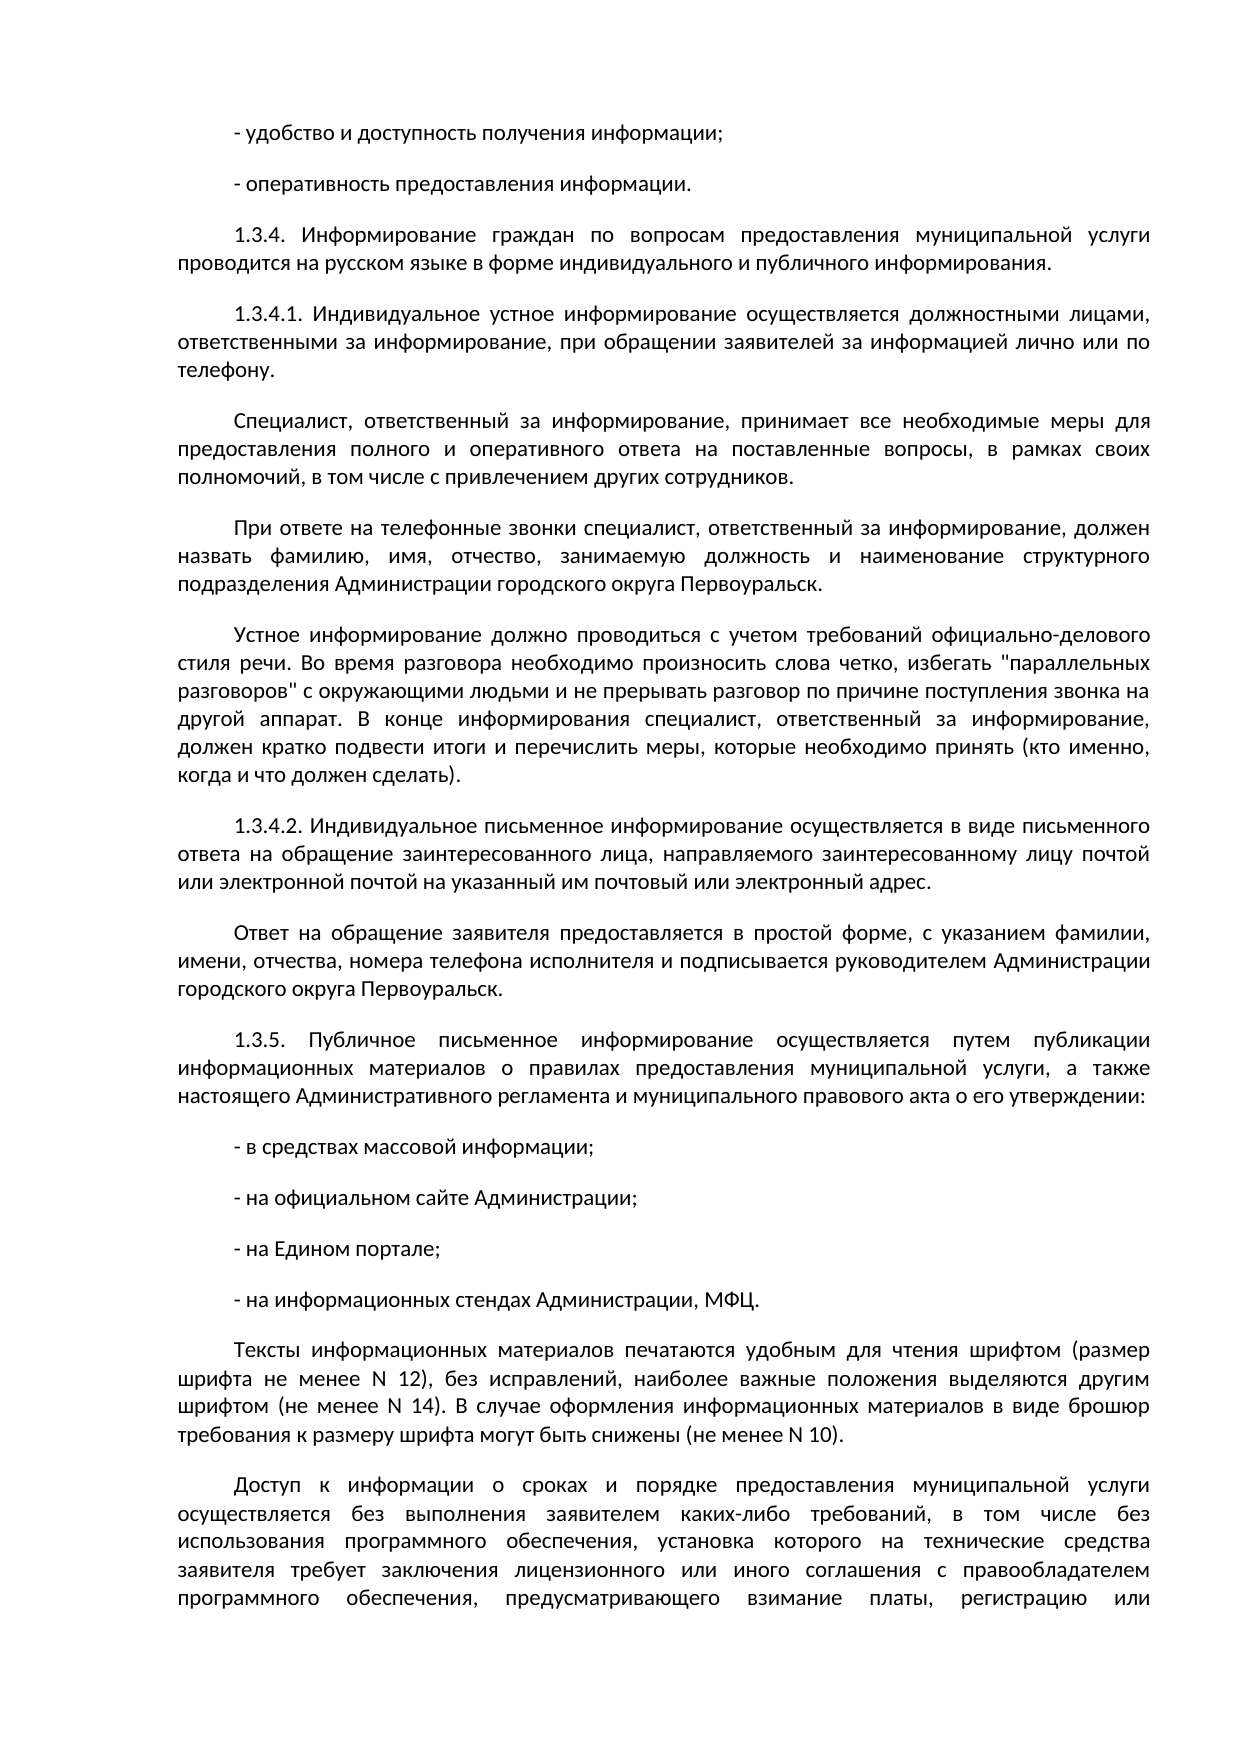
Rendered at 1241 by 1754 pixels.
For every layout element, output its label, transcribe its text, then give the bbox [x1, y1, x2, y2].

text - на Едином портале; [177, 1234, 1152, 1262]
text Тексты информационных материалов печатаются удобным для чтения шрифтом (размер шрифта не менее N 12), без исправлений, наиболее важные положения выделяются другим шрифтом (не менее N 14). В случае оформления информационных материалов в виде брошюр требования к размеру шрифта могут быть снижены (не менее N 10). [177, 1336, 1152, 1448]
text Устное информирование должно проводиться с учетом требований официально-делового стиля речи. Во время разговора необходимо произносить слова четко, избегать "параллельных разговоров" с окружающими людьми и не прерывать разговор по причине поступления звонка на другой аппарат. В конце информирования специалист, ответственный за информирование, должен кратко подвести итоги и перечислить меры, которые необходимо принять (кто именно, когда и что должен сделать). [177, 620, 1152, 788]
text 1.3.4.2. Индивидуальное письменное информирование осуществляется в виде письменного ответа на обращение заинтересованного лица, направляемого заинтересованному лицу почтой или электронной почтой на указанный им почтовый или электронный адрес. [177, 811, 1152, 895]
text 1.3.5. Публичное письменное информирование осуществляется путем публикации информационных материалов о правилах предоставления муниципальной услуги, а также настоящего Административного регламента и муниципального правового акта о его утверждении: [177, 1025, 1152, 1109]
text 1.3.4.1. Индивидуальное устное информирование осуществляется должностными лицами, ответственными за информирование, при обращении заявителей за информацией лично или по телефону. [177, 299, 1152, 383]
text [177, 1471, 1152, 1611]
text - на информационных стендах Администрации, МФЦ. [177, 1285, 1152, 1313]
text При ответе на телефонные звонки специалист, ответственный за информирование, должен назвать фамилию, имя, отчество, занимаемую должность и наименование структурного подразделения Администрации городского округа Первоуральск. [177, 513, 1152, 597]
text 1.3.4. Информирование граждан по вопросам предоставления муниципальной услуги проводится на русском языке в форме индивидуального и публичного информирования. [177, 220, 1152, 276]
text - оперативность предоставления информации. [177, 169, 1152, 197]
text Специалист, ответственный за информирование, принимает все необходимые меры для предоставления полного и оперативного ответа на поставленные вопросы, в рамках своих полномочий, в том числе с привлечением других сотрудников. [177, 406, 1152, 490]
text - на официальном сайте Администрации; [177, 1183, 1152, 1211]
text - в средствах массовой информации; [177, 1132, 1152, 1160]
text - удобство и доступность получения информации; [177, 118, 1152, 146]
text Ответ на обращение заявителя предоставляется в простой форме, с указанием фамилии, имени, отчества, номера телефона исполнителя и подписывается руководителем Администрации городского округа Первоуральск. [177, 918, 1152, 1002]
